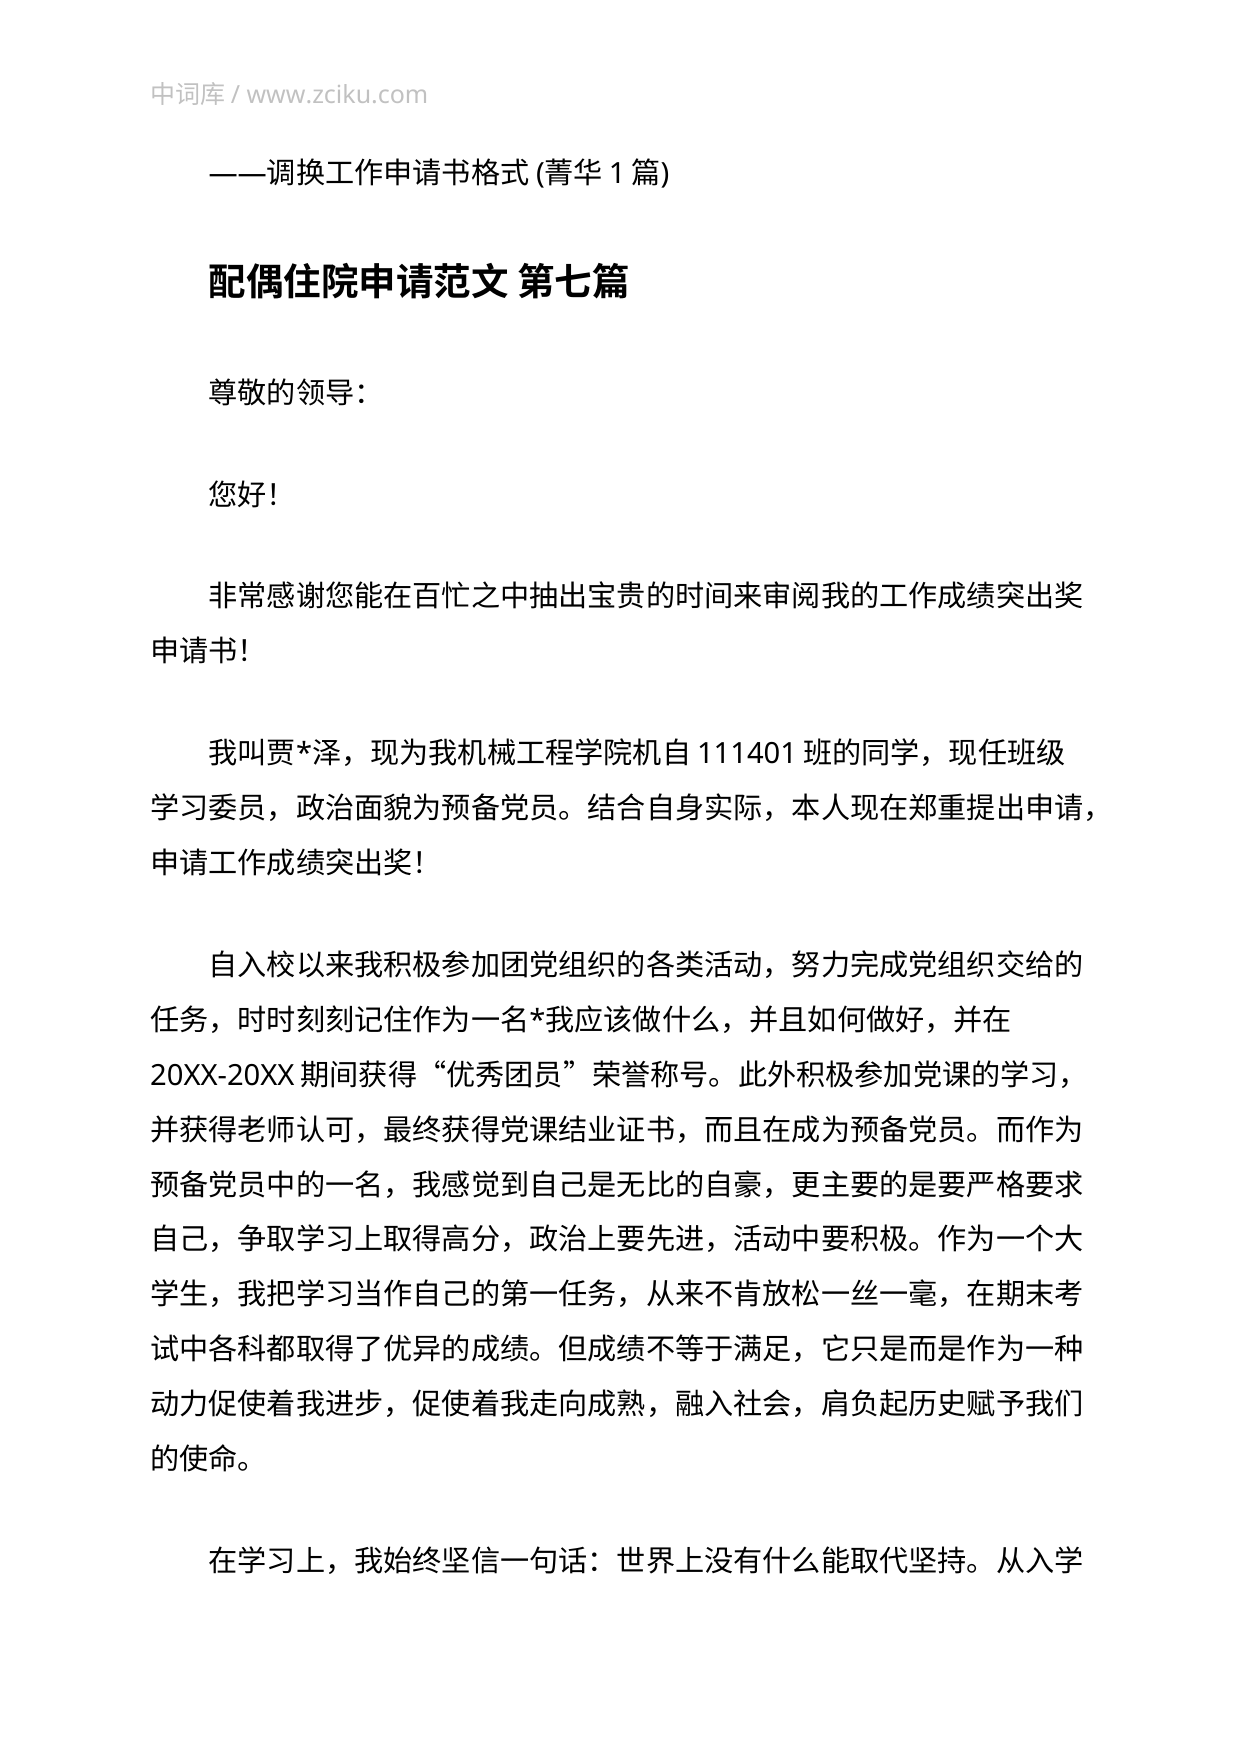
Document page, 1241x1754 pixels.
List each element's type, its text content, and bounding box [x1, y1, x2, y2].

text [150, 1537, 1090, 1579]
text 我叫贾*泽，现为我机械工程学院机自111401班的同学，现任班级学习委员，政治面貌为预备党员。结合自身实际，本人现在郑重提出申请，申请工作成绩突出奖！ [150, 729, 1090, 882]
text ——调换工作申请书格式 (菁华1篇) [150, 150, 1090, 192]
text 非常感谢您能在百忙之中抽出宝贵的时间来审阅我的工作成绩突出奖申请书！ [150, 573, 1090, 670]
text 配偶住院申请范文 第七篇 [150, 252, 1090, 306]
text 尊敬的领导： [150, 369, 1090, 412]
text 您好！ [150, 471, 1090, 513]
text 自入校以来我积极参加团党组织的各类活动，努力完成党组织交给的任务，时时刻刻记住作为一名*我应该做什么，并且如何做好，并在20XX-20XX期间获得“优秀团员”荣誉称号。此外积极参加党课的学习，并获得老师认可，最终获得党课结业证书，而且在成为预备党员。而作为预备党员中的一名，我感觉到自己是无比的自豪，更主要的是要严格要求自己，争取学习上取得高分，政治上要先进，活动中要积极。作为一个大学生，我把学习当作自己的第一任务，从来不肯放松一丝一毫，在期末考试中各科都取得了优异的成绩。但成绩不等于满足，它只是而是作为一种动力促使着我进步，促使着我走向成熟，融入社会，肩负起历史赋予我们的使命。 [150, 941, 1090, 1478]
